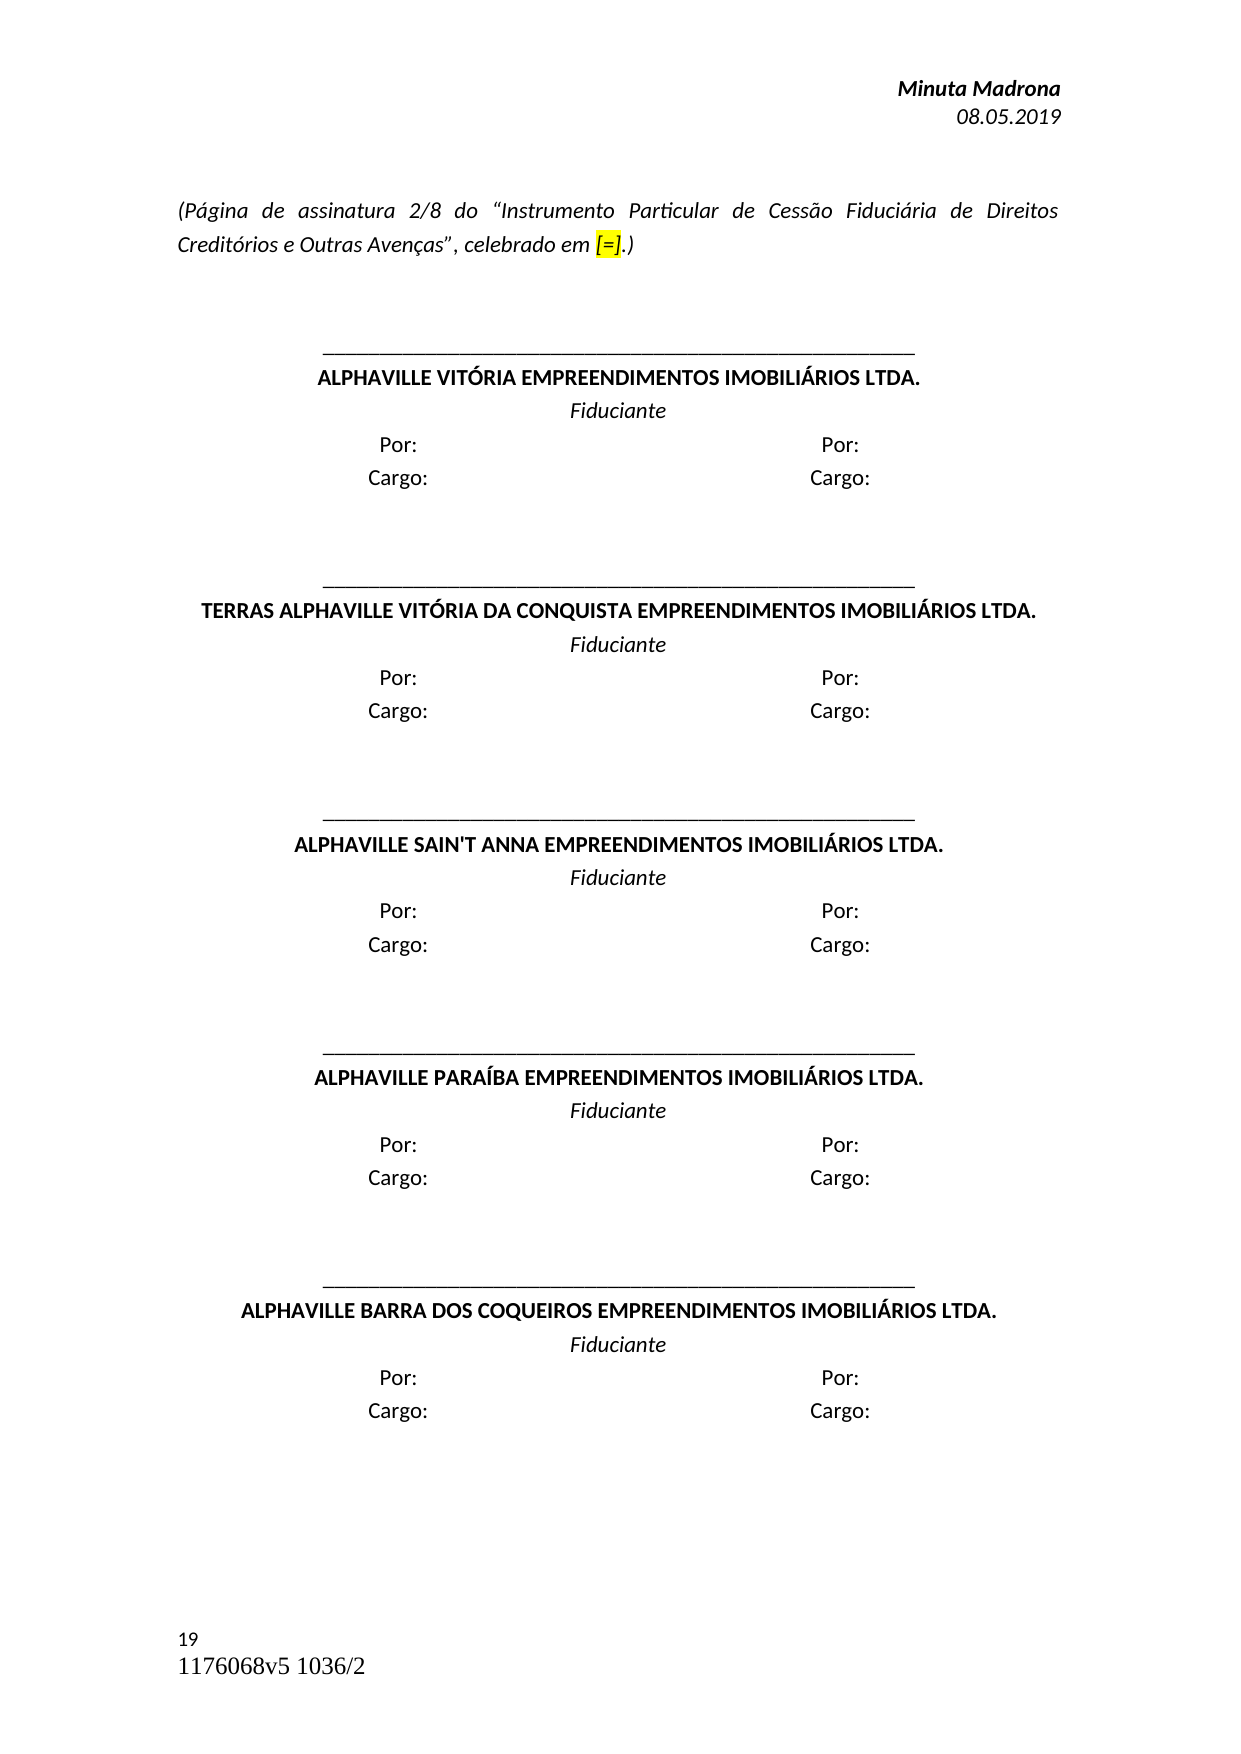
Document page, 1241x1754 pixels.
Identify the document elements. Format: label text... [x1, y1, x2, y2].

table_cell Cargo: [619, 1159, 1061, 1192]
table_cell ALPHAVILLE VITÓRIA EMPREENDIMENTOS IMOBILIÁRIOS LTDA. Fiduciante [177, 359, 1061, 425]
table_cell Cargo: [619, 1392, 1061, 1425]
table_cell ALPHAVILLE PARAÍBA EMPREENDIMENTOS IMOBILIÁRIOS LTDA. Fiduciante [177, 1059, 1061, 1125]
table_cell Por: [177, 425, 619, 459]
text (Página de assinatura 2/8 do “Instrumento Particular de Cessão Fiduciária de Direitos Creditórios e Outras Avenças”, celebrado em [=].) [177, 192, 1063, 259]
table_cell Por: [177, 892, 619, 925]
table_cell Por: [619, 1125, 1061, 1159]
table_cell Cargo: [619, 692, 1061, 725]
table_cell ALPHAVILLE BARRA DOS COQUEIROS EMPREENDIMENTOS IMOBILIÁRIOS LTDA. Fiduciante [177, 1292, 1061, 1359]
table_cell TERRAS ALPHAVILLE VITÓRIA DA CONQUISTA EMPREENDIMENTOS IMOBILIÁRIOS LTDA. Fiduciante [177, 592, 1061, 659]
table_cell Cargo: [177, 1392, 619, 1425]
table_cell Por: [619, 1359, 1061, 1392]
table_cell Cargo: [177, 459, 619, 492]
table_header ____________________________________________________ [177, 325, 1061, 359]
table_cell Cargo: [177, 692, 619, 725]
table_cell Cargo: [619, 459, 1061, 492]
table_header ____________________________________________________ [177, 792, 1061, 825]
table_cell Cargo: [177, 1159, 619, 1192]
table_cell ALPHAVILLE SAIN'T ANNA EMPREENDIMENTOS IMOBILIÁRIOS LTDA. Fiduciante [177, 825, 1061, 892]
table_cell Por: [177, 1125, 619, 1159]
table_header ____________________________________________________ [177, 559, 1061, 592]
table_cell Por: [177, 1359, 619, 1392]
table_header ____________________________________________________ [177, 1025, 1061, 1059]
table_cell Por: [619, 659, 1061, 692]
table_cell Por: [177, 659, 619, 692]
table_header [177, 1259, 1061, 1292]
table_cell Por: [619, 425, 1061, 459]
table_cell Por: [619, 892, 1061, 925]
table_cell Cargo: [619, 925, 1061, 959]
table_cell Cargo: [177, 925, 619, 959]
